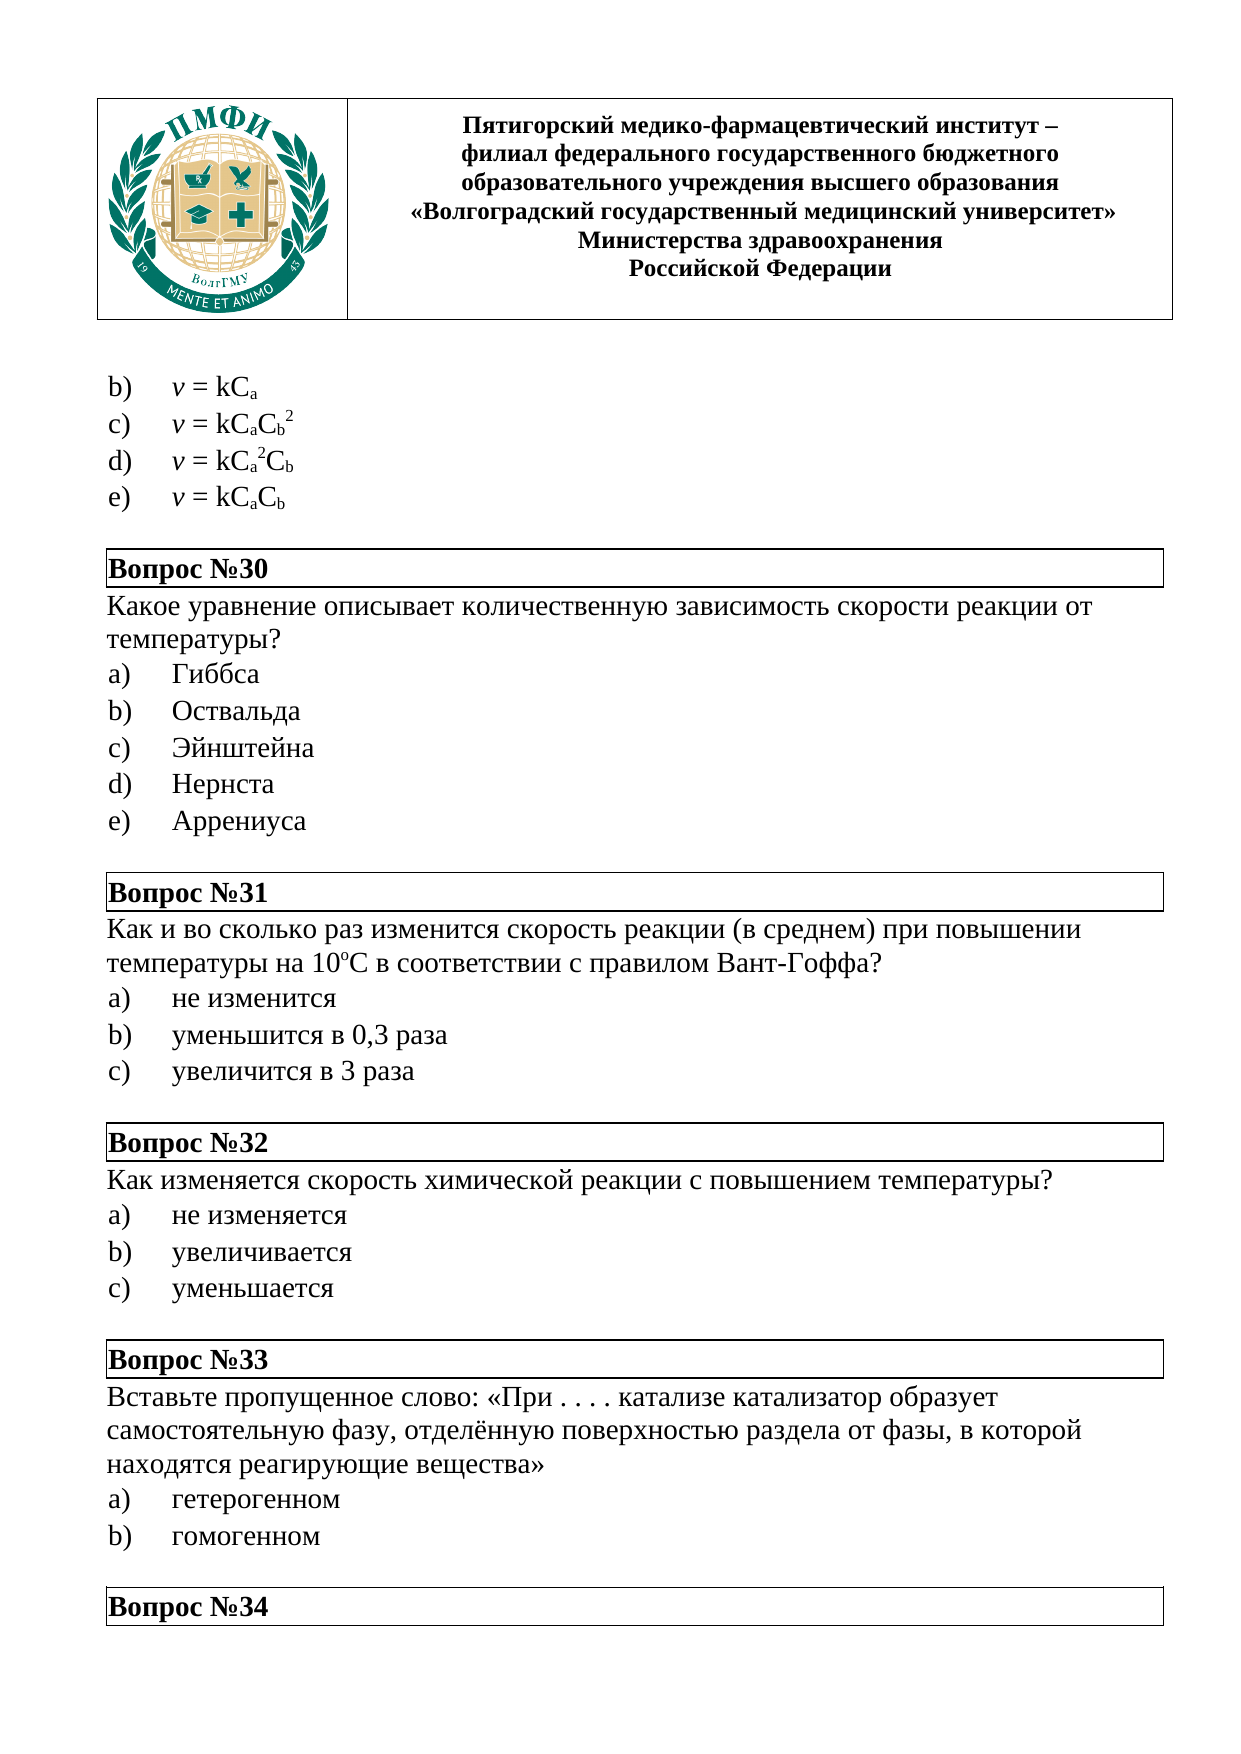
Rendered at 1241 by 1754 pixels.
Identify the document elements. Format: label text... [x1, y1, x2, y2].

table_header Вопрос №31 [107, 873, 1163, 910]
table_header a) [106, 979, 170, 1015]
table_cell уменьшается [170, 1269, 1163, 1306]
text Вставьте пропущенное слово: «При . . . . катализе катализатор образует самостоятельную фазу, отделённую поверхностью раздела от фазы, в которой находятся реагирующие вещества» [106, 1379, 1163, 1479]
table_cell гомогенном [170, 1516, 1163, 1553]
table_header Вопрос №30 [107, 550, 1163, 586]
table_cell v = kCaCb [170, 478, 1163, 514]
table_cell Нернста [170, 765, 1163, 802]
text Какое уравнение описывает количественную зависимость скорости реакции от температуры? [106, 588, 1163, 655]
table_header Вопрос №33 [107, 1341, 1163, 1377]
table_cell v = kCa2Cb [170, 441, 1163, 478]
table_cell увеличится в 3 раза [170, 1052, 1163, 1089]
table_cell d) [106, 441, 170, 478]
table_cell e) [106, 478, 170, 514]
table_header не изменяется [170, 1196, 1163, 1232]
table_cell b) [106, 1232, 170, 1269]
table_header не изменится [170, 979, 1163, 1015]
text Как изменяется скорость химической реакции с повышением температуры? [106, 1162, 1163, 1196]
table_cell Эйнштейна [170, 728, 1163, 765]
table_header a) [106, 1480, 170, 1516]
table_cell Оствальда [170, 692, 1163, 728]
table_cell c) [106, 1052, 170, 1089]
table_cell b) [106, 1015, 170, 1052]
table_cell c) [106, 728, 170, 765]
table_cell b) [106, 1516, 170, 1553]
table_cell v = kCaCb2 [170, 405, 1163, 441]
table_cell e) [106, 802, 170, 838]
table_header Вопрос №34 [107, 1588, 1163, 1624]
table_cell d) [106, 765, 170, 802]
table_header a) [106, 1196, 170, 1232]
table_header Гиббса [170, 655, 1163, 692]
table_cell c) [106, 405, 170, 441]
table_header гетерогенном [170, 1480, 1163, 1516]
table_header Вопрос №32 [107, 1124, 1163, 1160]
table_cell v = kCa [170, 368, 1163, 404]
table_cell c) [106, 1269, 170, 1306]
table_cell уменьшится в 0,3 раза [170, 1015, 1163, 1052]
table_cell увеличивается [170, 1232, 1163, 1269]
table_cell b) [106, 368, 170, 404]
picture [108, 105, 332, 313]
text Как и во сколько раз изменится скорость реакции (в среднем) при повышении температуры на 10оС в соответствии с правилом Вант-Гоффа? [106, 912, 1163, 979]
table_cell b) [106, 692, 170, 728]
table_cell Аррениуса [170, 802, 1163, 838]
table_header a) [106, 655, 170, 692]
